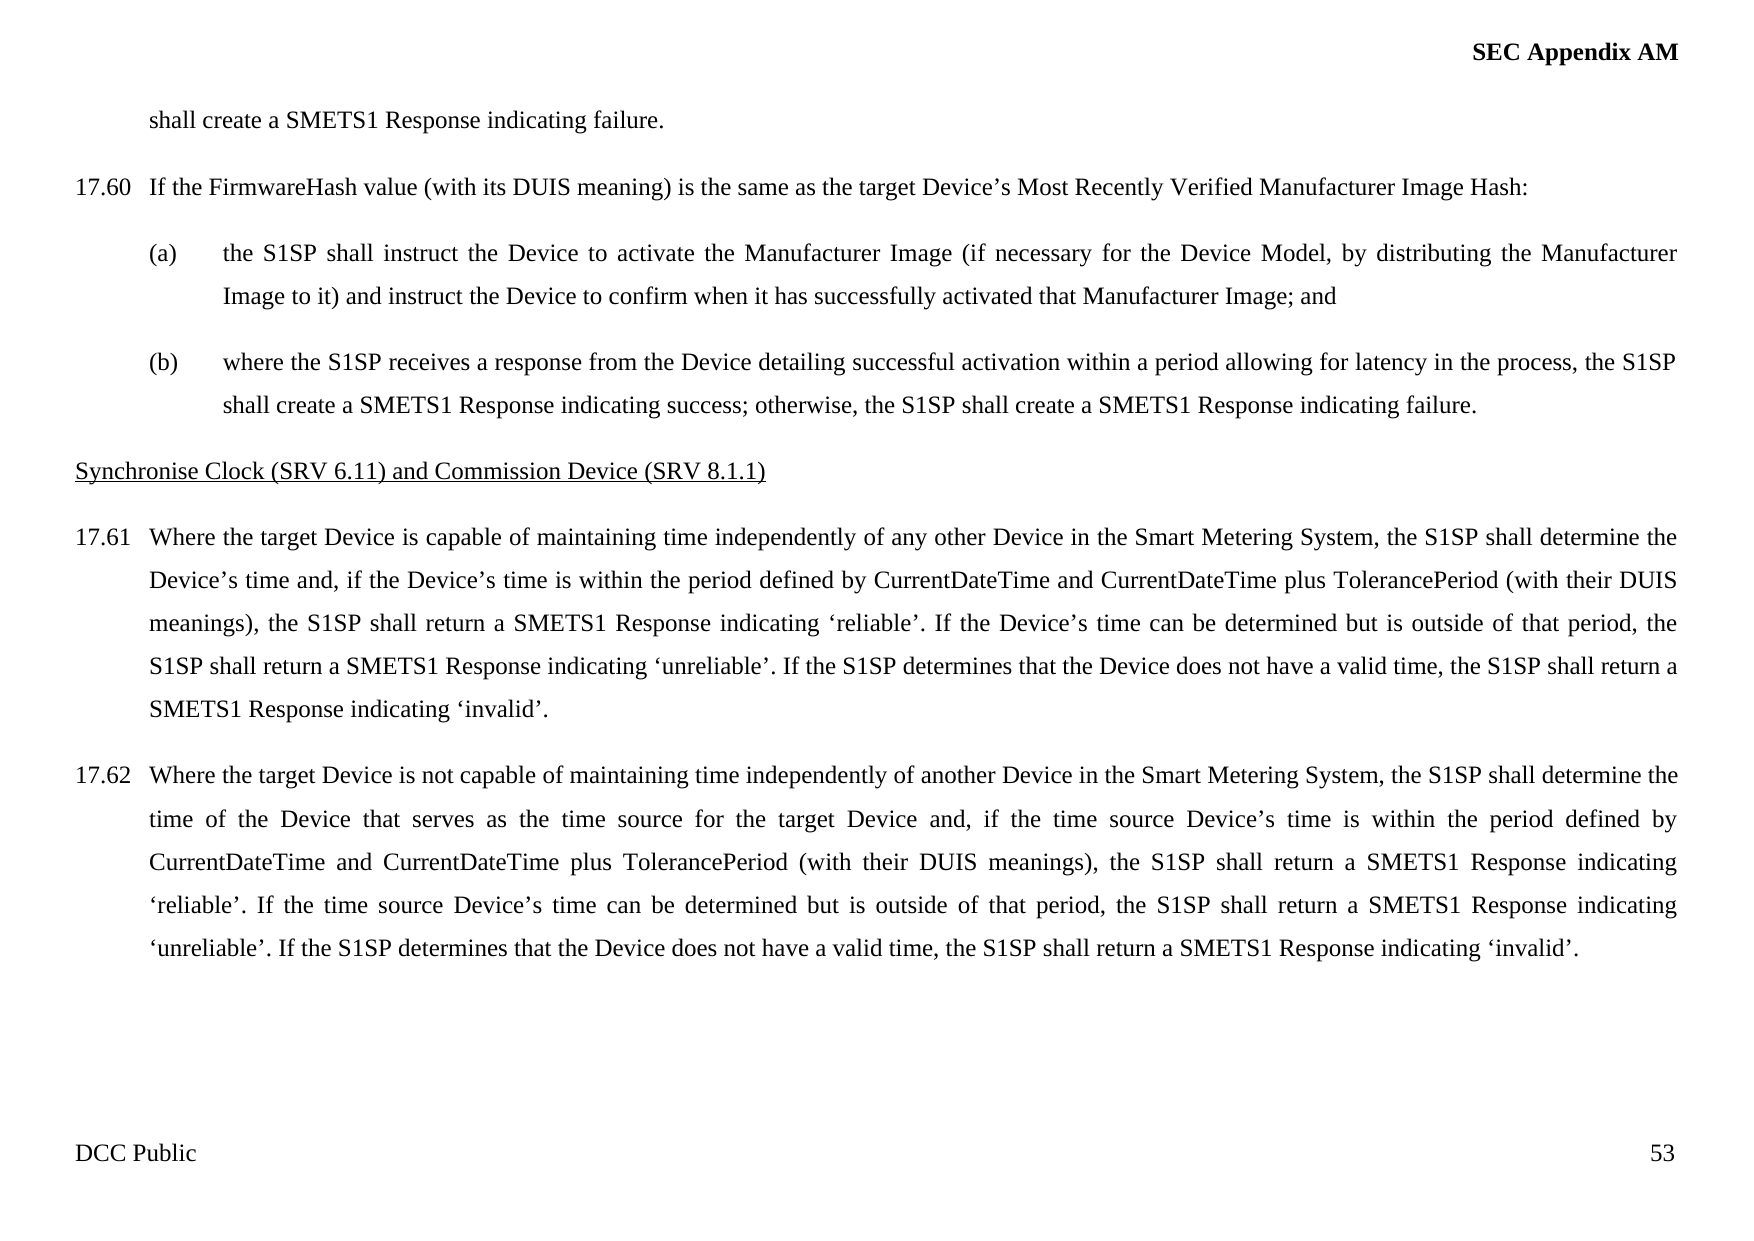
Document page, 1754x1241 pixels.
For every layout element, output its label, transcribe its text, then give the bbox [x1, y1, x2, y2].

subtitle If the FirmwareHash value (with its DUIS meaning) is the same as the target Device’s Most Recently Verified Manufacturer Image Hash: [75, 172, 1679, 200]
subtitle the S1SP shall instruct the Device to activate the Manufacturer Image (if necessary for the Device Model, by distributing the Manufacturer Image to it) and instruct the Device to confirm when it has successfully activated that Manufacturer Image; and [149, 238, 1679, 309]
subtitle Where the target Device is not capable of maintaining time independently of another Device in the Smart Metering System, the S1SP shall determine the time of the Device that serves as the time source for the target Device and, if the time source Device’s time is within the period defined by CurrentDateTime and CurrentDateTime plus TolerancePeriod (with their DUIS meanings), the S1SP shall return a SMETS1 Response indicating ‘reliable’. If the time source Device’s time can be determined but is outside of that period, the S1SP shall return a SMETS1 Response indicating ‘unreliable’. If the S1SP determines that the Device does not have a valid time, the S1SP shall return a SMETS1 Response indicating ‘invalid’. [75, 761, 1679, 962]
subtitle where the S1SP receives a response from the Device detailing successful activation within a period allowing for latency in the process, the S1SP shall create a SMETS1 Response indicating success; otherwise, the S1SP shall create a SMETS1 Response indicating failure. [149, 347, 1679, 419]
subtitle Synchronise Clock (SRV 6.11) and Commission Device (SRV 8.1.1) [75, 456, 1679, 485]
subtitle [75, 106, 1679, 134]
subtitle Where the target Device is capable of maintaining time independently of any other Device in the Smart Metering System, the S1SP shall determine the Device’s time and, if the Device’s time is within the period defined by CurrentDateTime and CurrentDateTime plus TolerancePeriod (with their DUIS meanings), the S1SP shall return a SMETS1 Response indicating ‘reliable’. If the Device’s time can be determined but is outside of that period, the S1SP shall return a SMETS1 Response indicating ‘unreliable’. If the S1SP determines that the Device does not have a valid time, the S1SP shall return a SMETS1 Response indicating ‘invalid’. [75, 522, 1679, 723]
